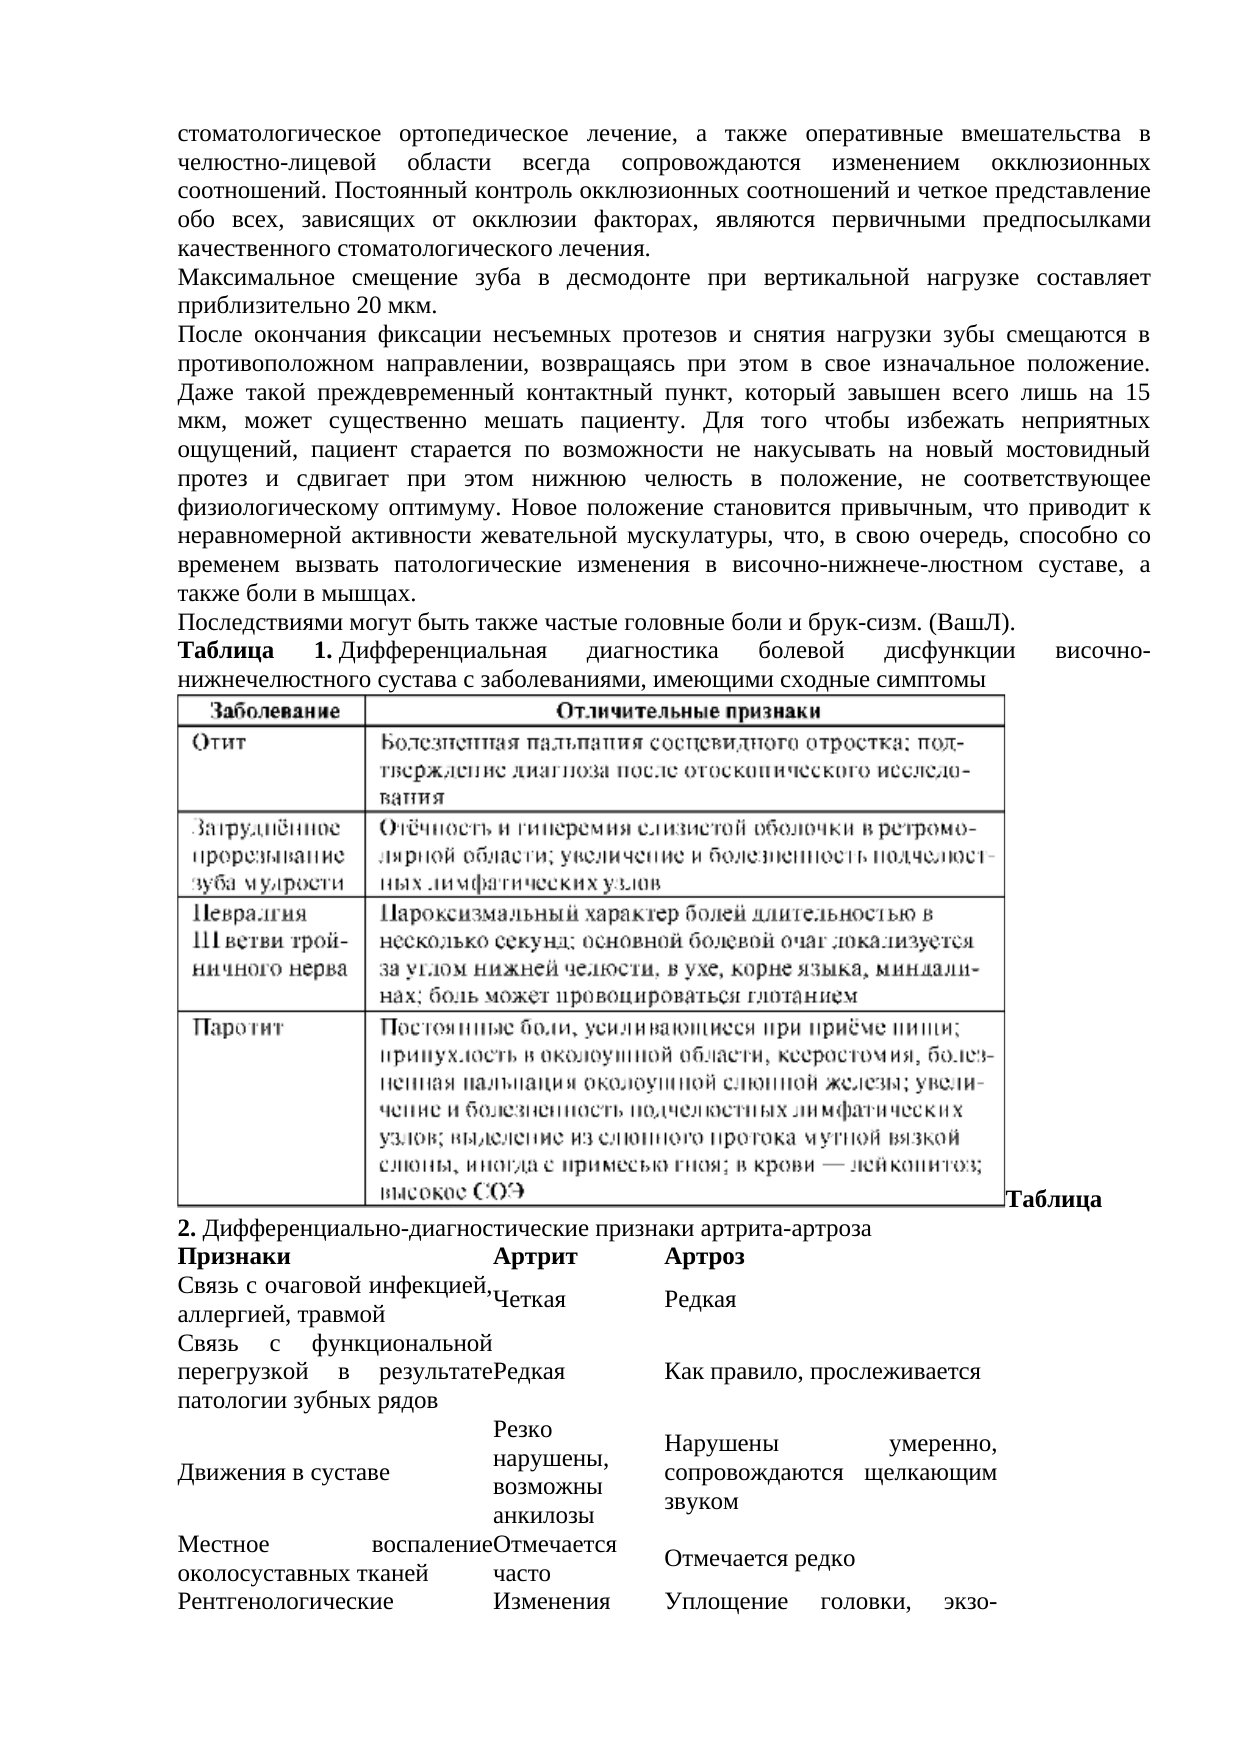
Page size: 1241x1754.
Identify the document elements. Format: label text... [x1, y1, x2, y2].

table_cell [177, 1586, 493, 1615]
table_cell Четкая [493, 1270, 664, 1328]
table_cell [664, 1586, 997, 1615]
text Последствиями могут быть также частые головные боли и брук-сизм. (ВашЛ). [177, 607, 1152, 636]
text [177, 118, 1152, 262]
text После окончания фиксации несъемных протезов и снятия нагрузки зубы смещаются в противоположном направлении, возвращаясь при этом в свое изначальное положение. Даже такой преждевременный контактный пункт, который завышен всего лишь на 15 мкм, может существенно мешать пациенту. Для того чтобы избежать неприятных ощущений, пациент старается по возможности не накусывать на новый мостовидный протез и сдвигает при этом нижнюю челюсть в положение, не соответствующее физиологическому оптимуму. Новое положение становится привычным, что приводит к неравномерной активности жевательной мускулатуры, что, в свою очередь, способно со временем вызвать патологические изменения в височно-нижнече-люстном суставе, а также боли в мышцах. [177, 319, 1152, 607]
table_cell Связь с очаговой инфекцией, аллергией, травмой [177, 1270, 493, 1328]
table_cell Отмечается редко [664, 1529, 997, 1586]
picture [177, 693, 1006, 1208]
table_cell Отмечается часто [493, 1529, 664, 1586]
table_header Артроз [664, 1241, 997, 1270]
text Максимальное смещение зуба в десмодонте при вертикальной нагрузке составляет приблизительно 20 мкм. [177, 262, 1152, 319]
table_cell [493, 1586, 664, 1615]
table_cell Резко нарушены, возможны анкилозы [493, 1414, 664, 1529]
table_cell Движения в суставе [177, 1414, 493, 1529]
table_cell Нарушены умеренно, сопровождаются щелкающим звуком [664, 1414, 997, 1529]
table_cell Связь с функциональной перегрузкой в результате патологии зубных рядов [177, 1328, 493, 1414]
table_cell Редкая [664, 1270, 997, 1328]
table_cell Как правило, прослеживается [664, 1328, 997, 1414]
text Таблица 1. Дифференциальная диагностика болевой дисфункции височно-нижнечелюстного сустава с заболеваниями, имеющими сходные симптомы [177, 636, 1152, 693]
table_header Признаки [177, 1241, 493, 1270]
table_cell Редкая [493, 1328, 664, 1414]
table_header Артрит [493, 1241, 664, 1270]
table_cell Местное воспаление околосуставных тканей [177, 1529, 493, 1586]
